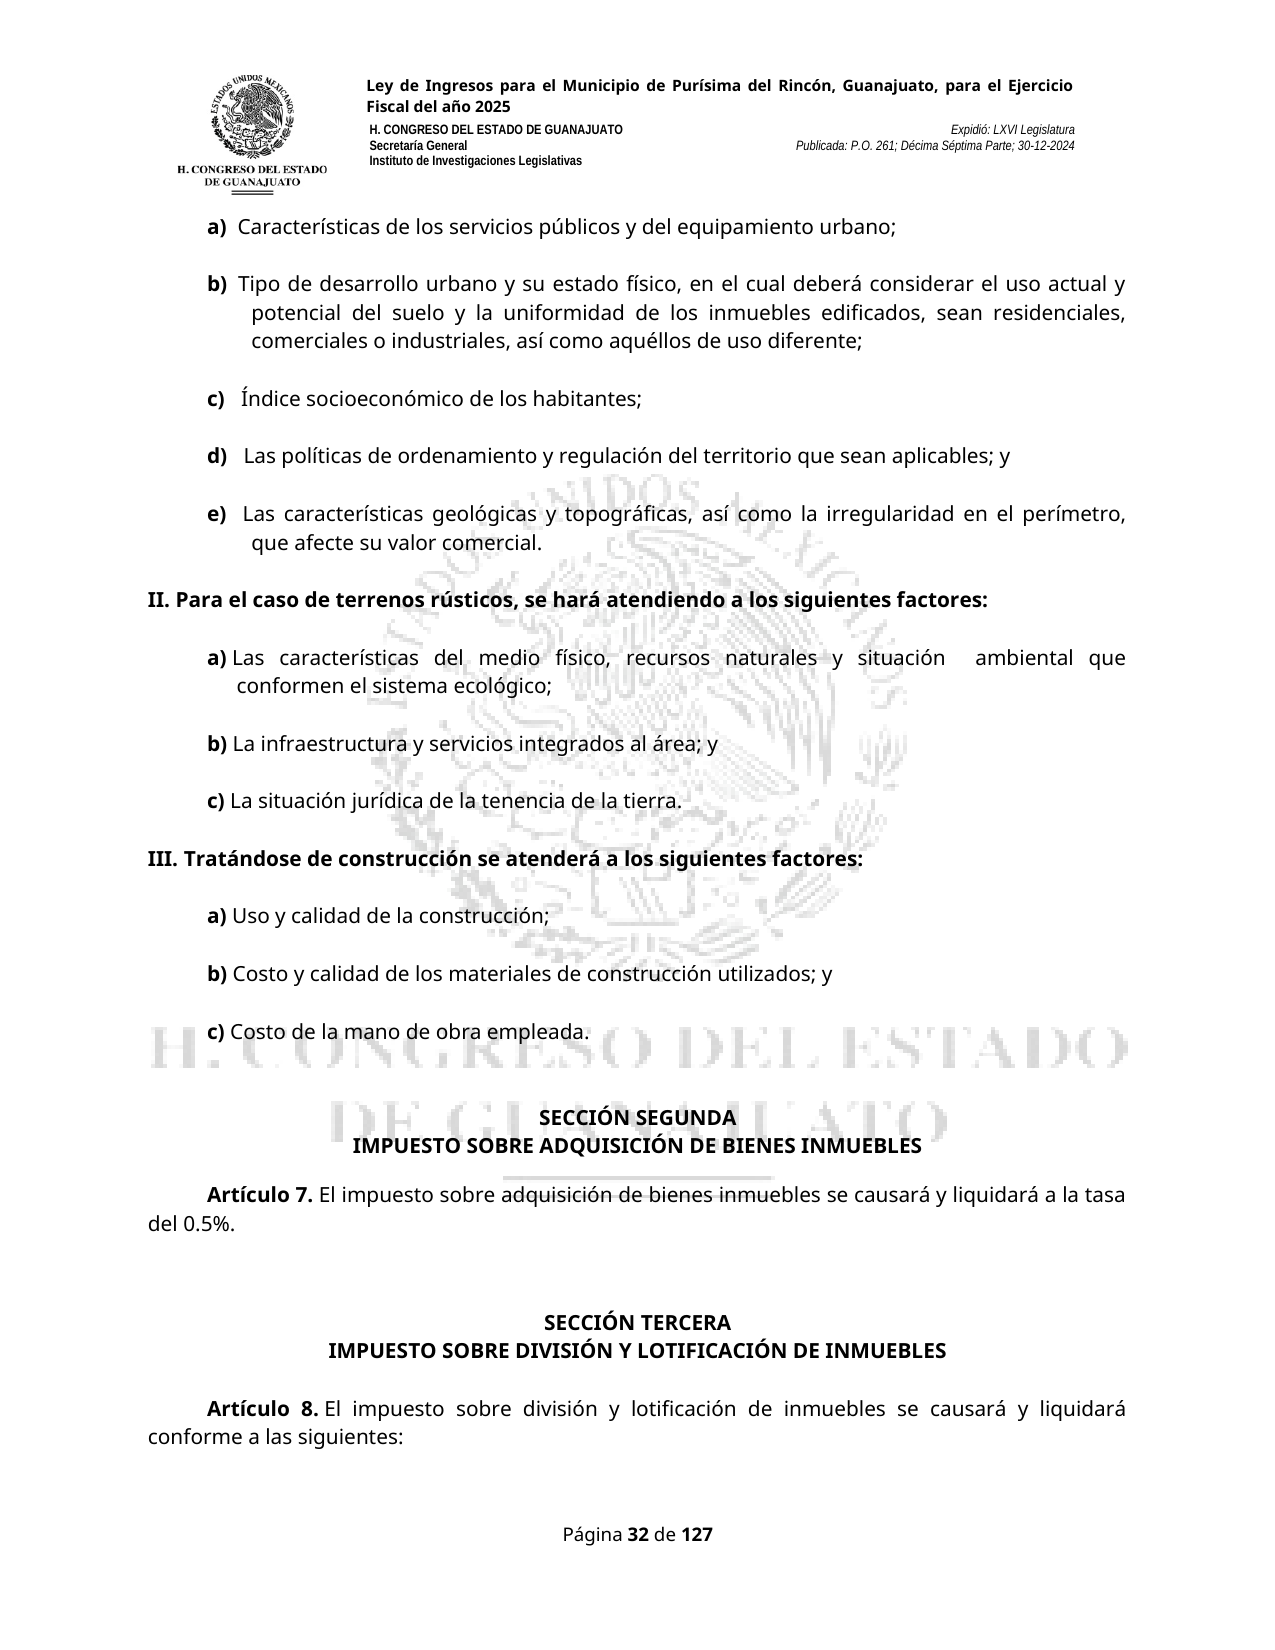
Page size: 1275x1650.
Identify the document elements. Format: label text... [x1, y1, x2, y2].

text e) Las características geológicas y topográficas, así como la irregularidad en el perímetro, que afecte su valor comercial. [207, 499, 1127, 556]
text Artículo 8. El impuesto sobre división y lotificación de inmuebles se causará y liquidará conforme a las siguientes: [148, 1394, 1127, 1451]
text c) Costo de la mano de obra empleada. [192, 1017, 1127, 1045]
text a) Uso y calidad de la construcción; [148, 902, 1127, 930]
text c) Índice socioeconómico de los habitantes; [207, 384, 1127, 412]
text a) Las características del medio físico, recursos naturales y situación ambiental que conformen el sistema ecológico; [207, 643, 1127, 700]
text b) La infraestructura y servicios integrados al área; y [148, 729, 1127, 757]
text III. Tratándose de construcción se atenderá a los siguientes factores: [148, 844, 1127, 872]
picture [177, 75, 327, 201]
text Artículo 7. El impuesto sobre adquisición de bienes inmuebles se causará y liquidará a la tasa del 0.5%. [148, 1181, 1127, 1237]
text d) Las políticas de ordenamiento y regulación del territorio que sean aplicables; y [207, 442, 1127, 470]
text SECCIÓN SEGUNDA IMPUESTO SOBRE ADQUISICIÓN DE BIENES INMUEBLES [148, 1103, 1127, 1160]
text b) Costo y calidad de los materiales de construcción utilizados; y [148, 959, 1127, 988]
text SECCIÓN TERCERA IMPUESTO SOBRE DIVISIÓN Y LOTIFICACIÓN DE INMUEBLES [148, 1308, 1127, 1364]
text II. Para el caso de terrenos rústicos, se hará atendiendo a los siguientes factores: [148, 585, 1127, 614]
text b) Tipo de desarrollo urbano y su estado físico, en el cual deberá considerar el uso actual y potencial del suelo y la uniformidad de los inmuebles edificados, sean residenciales, comerciales o industriales, así como aquéllos de uso diferente; [207, 269, 1127, 355]
text a) Características de los servicios públicos y del equipamiento urbano; [148, 212, 1127, 240]
text c) La situación jurídica de la tenencia de la tierra. [148, 786, 1127, 815]
